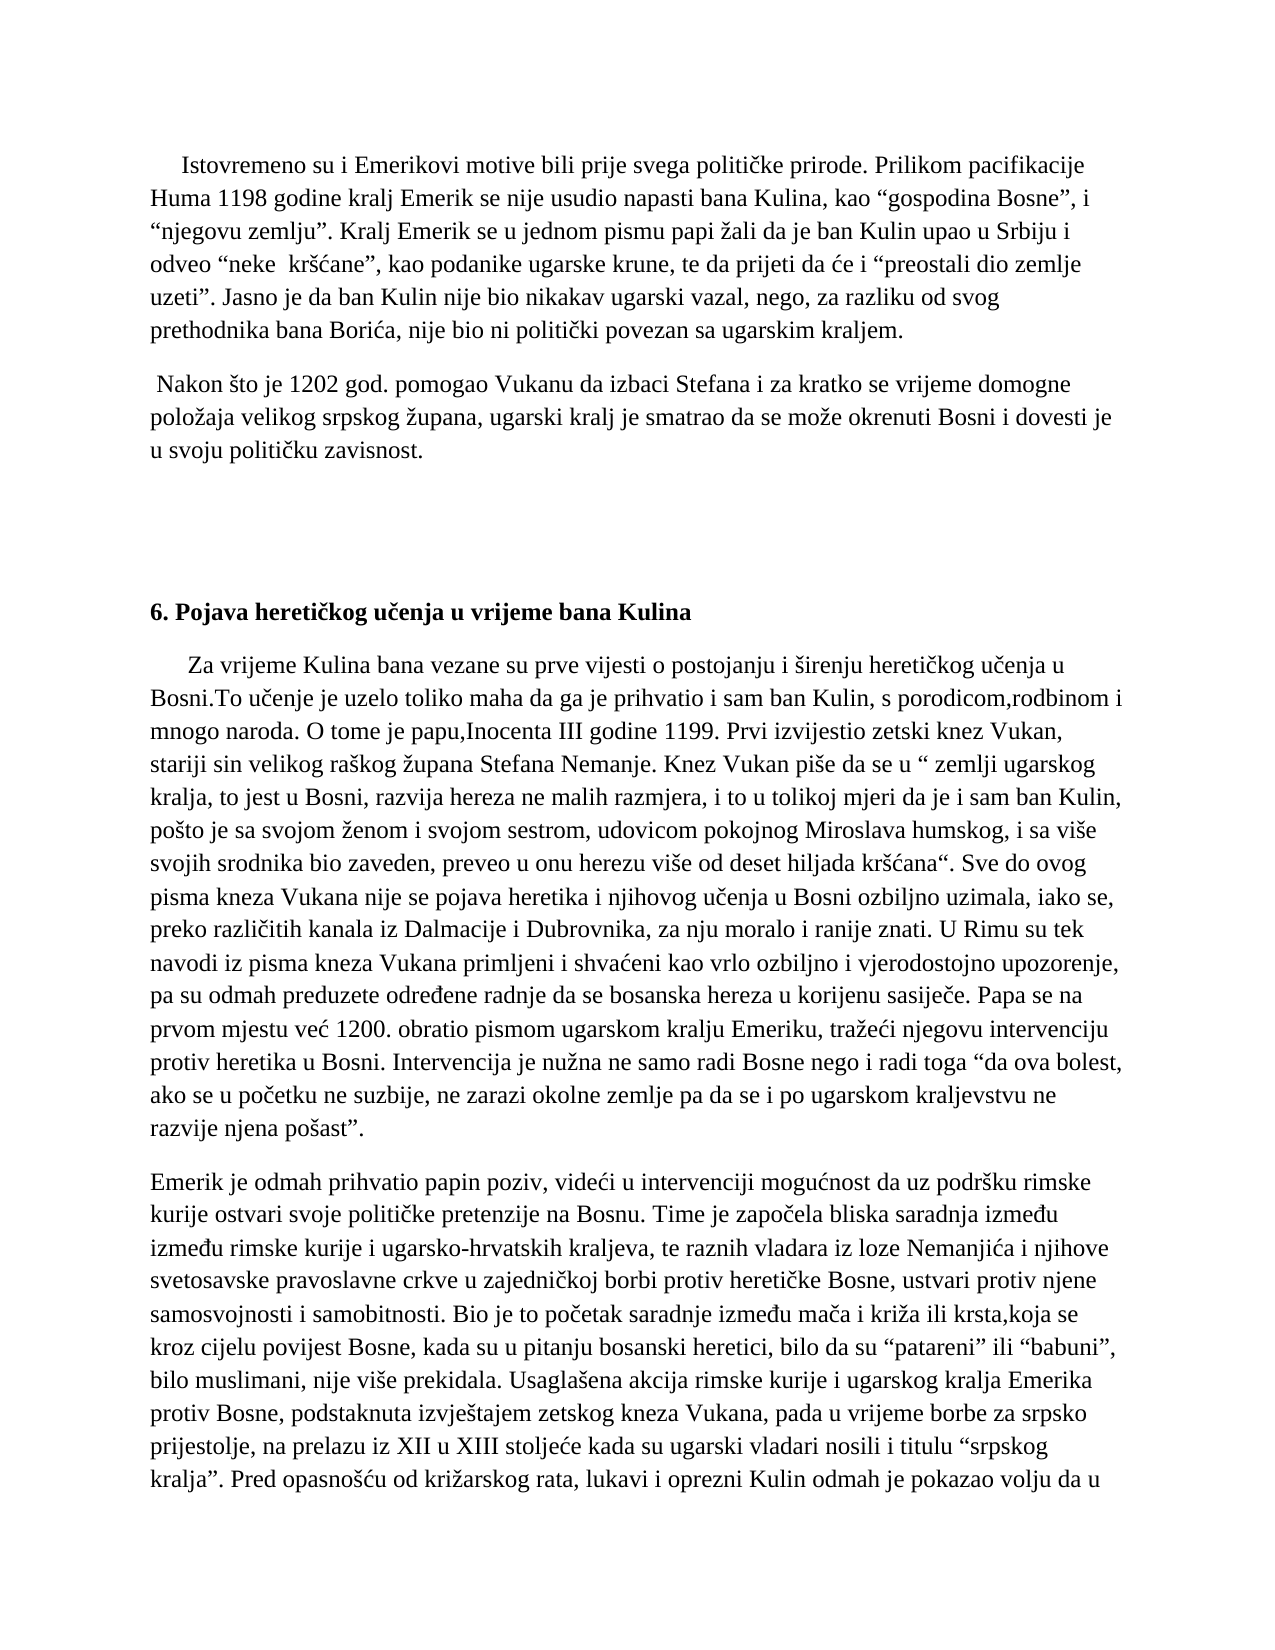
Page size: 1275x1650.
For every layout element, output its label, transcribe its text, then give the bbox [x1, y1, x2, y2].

text Nakon što je 1202 god. pomogao Vukanu da izbaci Stefana i za kratko se vrijeme domogne položaja velikog srpskog župana, ugarski kralj je smatrao da se može okrenuti Bosni i dovesti je u svoju političku zavisnost. [150, 369, 1125, 464]
text Za vrijeme Kulina bana vezane su prve vijesti o postojanju i širenju heretičkog učenja u Bosni.To učenje je uzelo toliko maha da ga je prihvatio i sam ban Kulin, s porodicom,rodbinom i mnogo naroda. O tome je papu,Inocenta III godine 1199. Prvi izvijestio zetski knez Vukan, stariji sin velikog raškog župana Stefana Nemanje. Knez Vukan piše da se u “ zemlji ugarskog kralja, to jest u Bosni, razvija hereza ne malih razmjera, i to u tolikoj mjeri da je i sam ban Kulin, pošto je sa svojom ženom i svojom sestrom, udovicom pokojnog Miroslava humskog, i sa više svojih srodnika bio zaveden, preveo u onu herezu više od deset hiljada kršćana“. Sve do ovog pisma kneza Vukana nije se pojava heretika i njihovog učenja u Bosni ozbiljno uzimala, iako se, preko različitih kanala iz Dalmacije i Dubrovnika, za nju moralo i ranije znati. U Rimu su tek navodi iz pisma kneza Vukana primljeni i shvaćeni kao vrlo ozbiljno i vjerodostojno upozorenje, pa su odmah preduzete određene radnje da se bosanska hereza u korijenu sasiječe. Papa se na prvom mjestu već 1200. obratio pismom ugarskom kralju Emeriku, tražeći njegovu intervenciju protiv heretika u Bosni. Intervencija je nužna ne samo radi Bosne nego i radi toga “da ova bolest, ako se u početku ne suzbije, ne zarazi okolne zemlje pa da se i po ugarskom kraljevstvu ne razvije njena pošast”. [150, 650, 1125, 1141]
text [150, 1167, 1125, 1492]
text Istovremeno su i Emerikovi motive bili prije svega političke prirode. Prilikom pacifikacije Huma 1198 godine kralj Emerik se nije usudio napasti bana Kulina, kao “gospodina Bosne”, i “njegovu zemlju”. Kralj Emerik se u jednom pismu papi žali da je ban Kulin upao u Srbiju i odveo “neke kršćane”, kao podanike ugarske krune, te da prijeti da će i “preostali dio zemlje uzeti”. Jasno je da ban Kulin nije bio nikakav ugarski vazal, nego, za razliku od svog prethodnika bana Borića, nije bio ni politički povezan sa ugarskim kraljem. [150, 150, 1125, 344]
text 6. Pojava heretičkog učenja u vrijeme bana Kulina [150, 597, 1125, 625]
